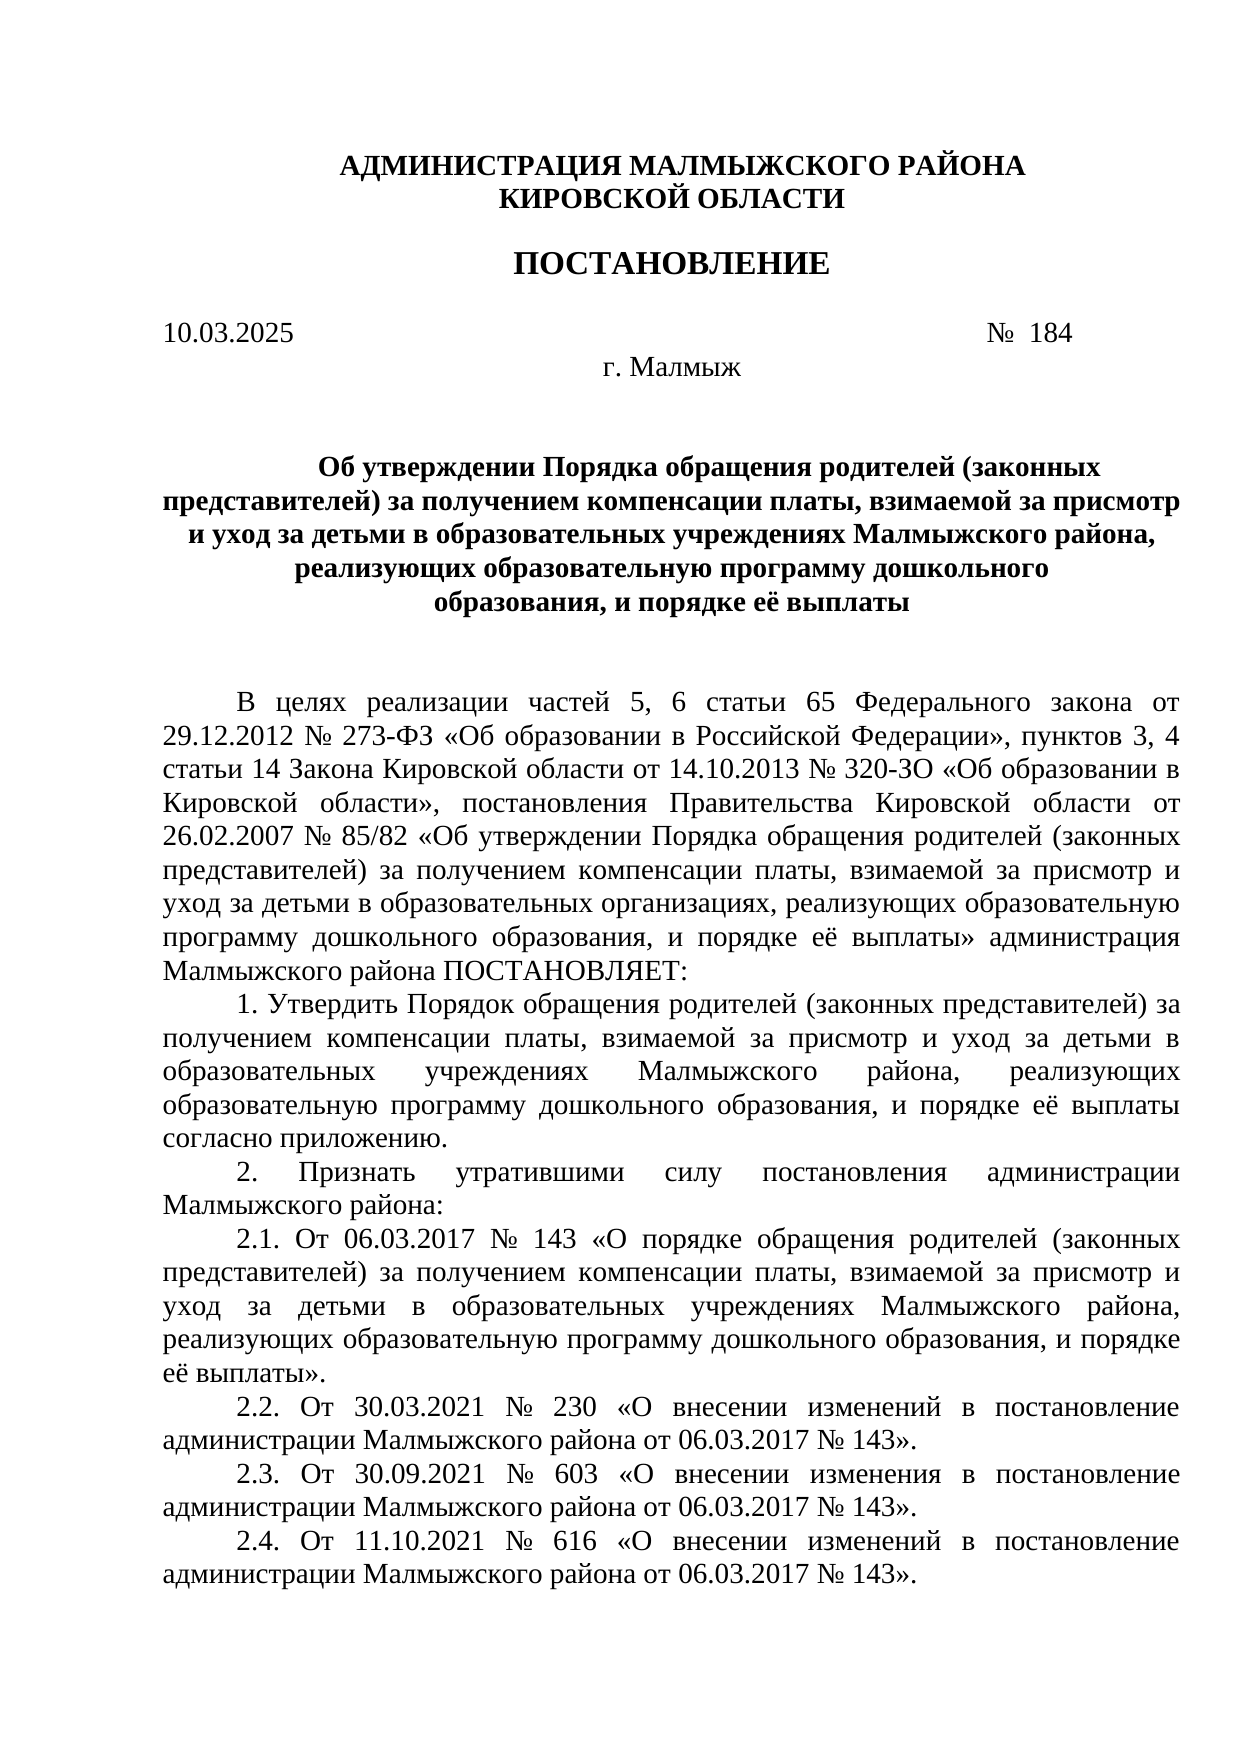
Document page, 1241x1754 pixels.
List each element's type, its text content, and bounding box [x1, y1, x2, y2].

text 2. Признать утратившими силу постановления администрации Малмыжского района: [162, 1154, 1181, 1221]
text ПОСТАНОВЛЕНИЕ [162, 243, 1181, 282]
text образования, и порядке её выплаты [162, 584, 1181, 617]
text 2.2. От 30.03.2021 № 230 «О внесении изменений в постановление администрации Малмыжского района от 06.03.2017 № 143». [162, 1389, 1181, 1456]
text 2.1. От 06.03.2017 № 143 «О порядке обращения родителей (законных представителей) за получением компенсации платы, взимаемой за присмотр и уход за детьми в образовательных учреждениях Малмыжского района, реализующих образовательную программу дошкольного образования, и порядке её выплаты». [162, 1221, 1181, 1389]
text В целях реализации частей 5, 6 статьи 65 Федерального закона от 29.12.2012 № 273-ФЗ «Об образовании в Российской Федерации», пунктов 3, 4 статьи 14 Закона Кировской области от 14.10.2013 № 320-ЗО «Об образовании в Кировской области», постановления Правительства Кировской области от 26.02.2007 № 85/82 «Об утверждении Порядка обращения родителей (законных представителей) за получением компенсации платы, взимаемой за присмотр и уход за детьми в образовательных организациях, реализующих образовательную программу дошкольного образования, и порядке её выплаты» администрация Малмыжского района ПОСТАНОВЛЯЕТ: [162, 684, 1181, 986]
subtitle АДМИНИСТРАЦИЯ МАЛМЫЖСКОГО РАЙОНА [162, 148, 1181, 181]
subtitle г. Малмыж [162, 349, 1181, 382]
text 2.3. От 30.09.2021 № 603 «О внесении изменения в постановление администрации Малмыжского района от 06.03.2017 № 143». [162, 1456, 1181, 1523]
text 2.4. От 11.10.2021 № 616 «О внесении изменений в постановление администрации Малмыжского района от 06.03.2017 № 143». [162, 1523, 1181, 1590]
subtitle 10.03.2025 № 184 [162, 315, 1181, 349]
text 1. Утвердить Порядок обращения родителей (законных представителей) за получением компенсации платы, взимаемой за присмотр и уход за детьми в образовательных учреждениях Малмыжского района, реализующих образовательную программу дошкольного образования, и порядке её выплаты согласно приложению. [162, 986, 1181, 1154]
text КИРОВСКОЙ ОБЛАСТИ [162, 181, 1181, 215]
text Об утверждении Порядка обращения родителей (законных представителей) за получением компенсации платы, взимаемой за присмотр и уход за детьми в образовательных учреждениях Малмыжского района, реализующих образовательную программу дошкольного [162, 449, 1181, 584]
